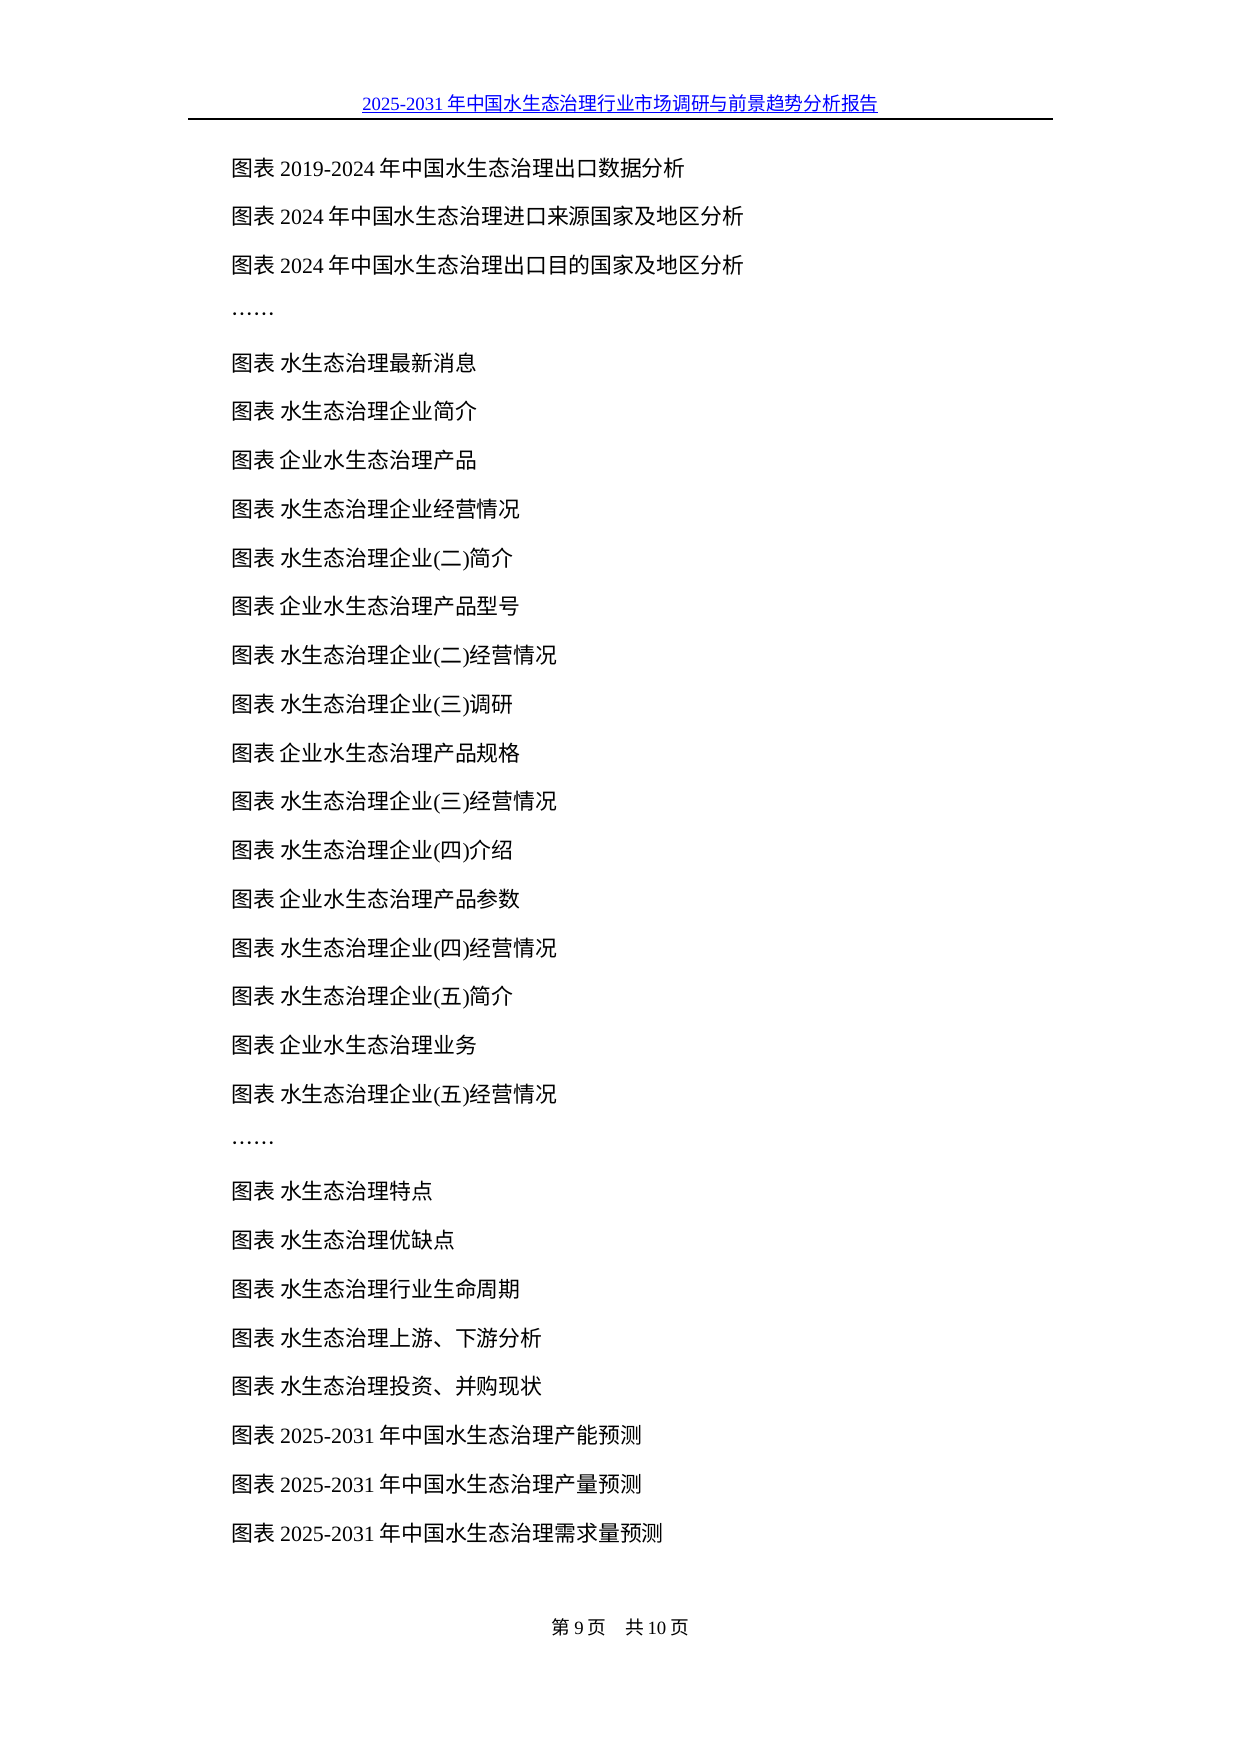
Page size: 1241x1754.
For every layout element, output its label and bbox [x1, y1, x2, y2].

text [187, 150, 1053, 1548]
